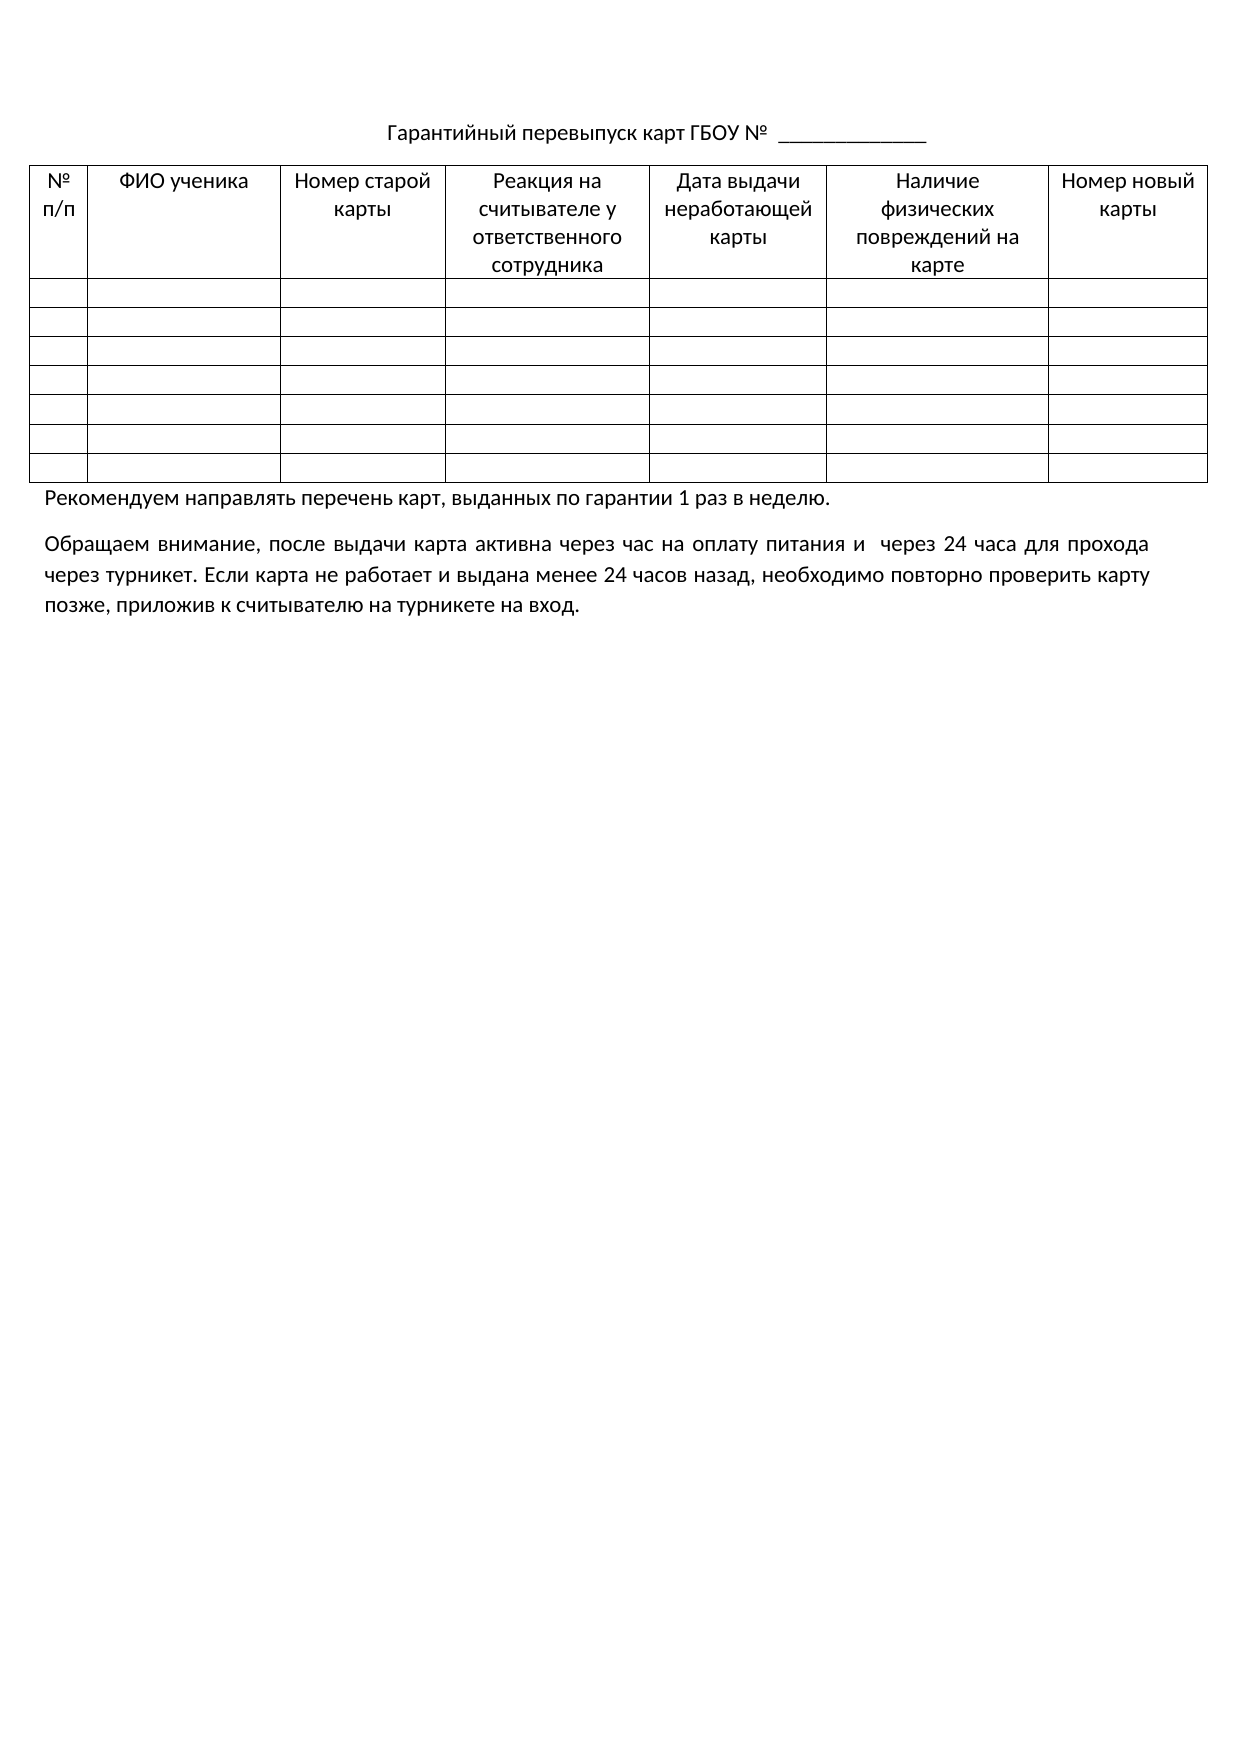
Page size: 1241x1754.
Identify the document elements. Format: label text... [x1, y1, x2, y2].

table_cell [650, 279, 826, 307]
table_cell [1049, 366, 1207, 394]
table_cell [30, 279, 87, 307]
table_cell [446, 337, 649, 365]
table_cell [650, 425, 826, 452]
table_cell [650, 308, 826, 336]
table_header Реакция на считывателе у ответственного сотрудника [446, 166, 649, 278]
table_cell [30, 425, 87, 452]
table_cell [446, 395, 649, 423]
table_cell [650, 337, 826, 365]
table_cell [827, 454, 1048, 482]
table_cell [281, 308, 445, 336]
table_cell [30, 308, 87, 336]
text Гарантийный перевыпуск карт ГБОУ № _____________ [162, 118, 1152, 146]
table_cell [446, 279, 649, 307]
table_header Номер старой карты [281, 166, 445, 278]
table_cell [1049, 395, 1207, 423]
table_header Дата выдачи неработающей карты [650, 166, 826, 278]
table_cell [281, 337, 445, 365]
table_cell [281, 395, 445, 423]
table_cell [650, 366, 826, 394]
table_cell [1049, 337, 1207, 365]
text Рекомендуем направлять перечень карт, выданных по гарантии 1 раз в неделю. [29, 483, 1152, 511]
table_cell [281, 425, 445, 452]
table_cell [446, 425, 649, 452]
table_header Наличие физических повреждений на карте [827, 166, 1048, 278]
table_cell [88, 395, 280, 423]
table_cell [30, 337, 87, 365]
table_cell [88, 454, 280, 482]
table_cell [827, 425, 1048, 452]
table_cell [827, 337, 1048, 365]
table_cell [650, 395, 826, 423]
table_header № п/п [30, 166, 87, 278]
table_cell [827, 395, 1048, 423]
table_cell [281, 454, 445, 482]
table_cell [281, 279, 445, 307]
table_cell [1049, 425, 1207, 452]
table_cell [1049, 454, 1207, 482]
table_cell [88, 308, 280, 336]
table_cell [88, 366, 280, 394]
table_cell [88, 279, 280, 307]
table_cell [30, 366, 87, 394]
table_cell [827, 308, 1048, 336]
table_cell [30, 395, 87, 423]
table_cell [446, 308, 649, 336]
table_cell [88, 425, 280, 452]
table_cell [281, 366, 445, 394]
table_cell [1049, 308, 1207, 336]
table_cell [30, 454, 87, 482]
text Обращаем внимание, после выдачи карта активна через час на оплату питания и через 24 часа для прохода через турникет. Если карта не работает и выдана менее 24 часов назад, необходимо повторно проверить карту позже, приложив к считывателю на турникете на вход. [44, 529, 1152, 618]
table_cell [650, 454, 826, 482]
table_header Номер новый карты [1049, 166, 1207, 278]
table_cell [446, 366, 649, 394]
table_cell [88, 337, 280, 365]
table_cell [446, 454, 649, 482]
table_cell [827, 279, 1048, 307]
table_header ФИО ученика [88, 166, 280, 278]
table_cell [1049, 279, 1207, 307]
table_cell [827, 366, 1048, 394]
